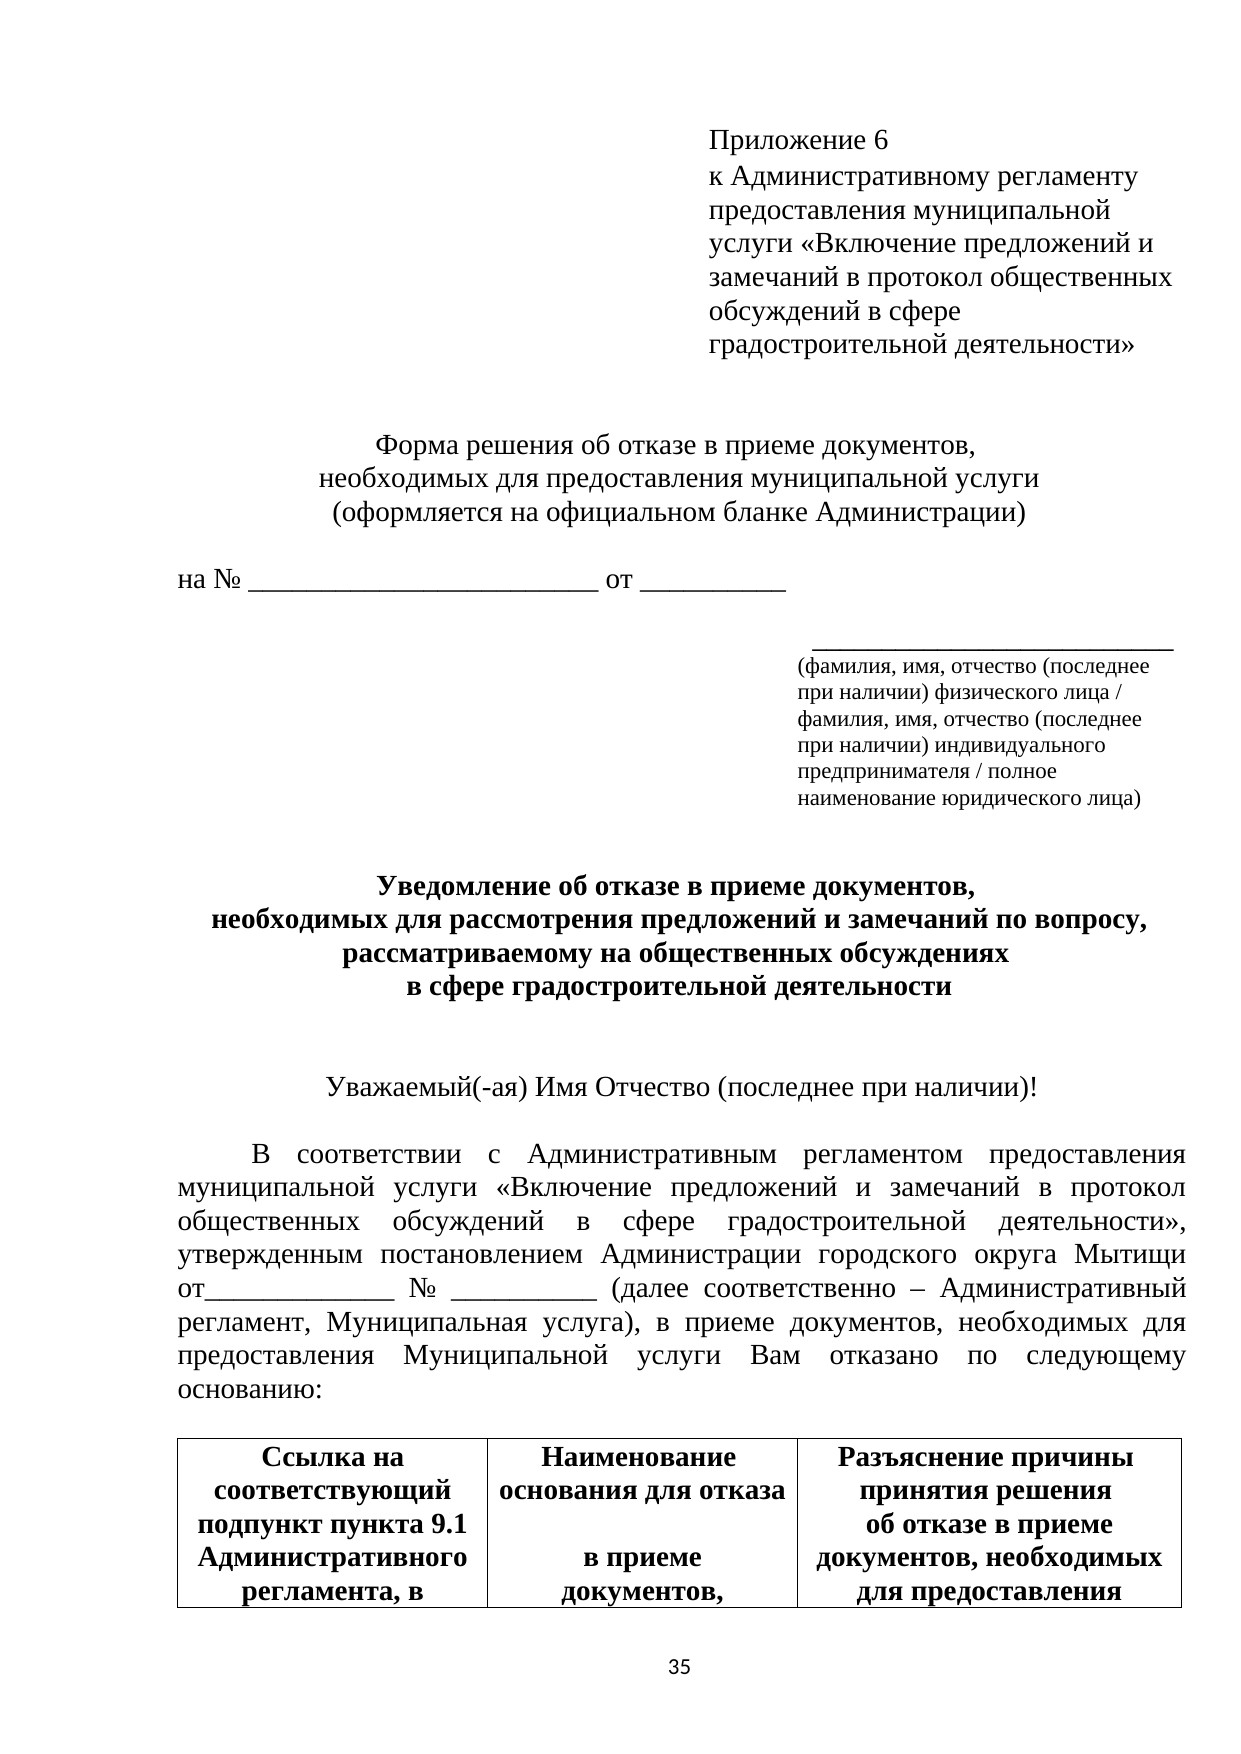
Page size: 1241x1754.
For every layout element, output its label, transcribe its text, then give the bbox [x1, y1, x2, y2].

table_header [178, 1439, 487, 1607]
text (оформляется на официальном бланке Администрации) [177, 494, 1181, 527]
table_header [488, 1439, 797, 1607]
text __________________________ (фамилия, имя, отчество (последнее при наличии) физического лица / фамилия, имя, отчество (последнее при наличии) индивидуального предпринимателя / полное наименование юридического лица) [797, 623, 1181, 810]
text на № ________________________ от __________ [177, 561, 1181, 594]
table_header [798, 1439, 1181, 1607]
subtitle Форма решения об отказе в приеме документов, необходимых для предоставления муниципальной услуги [177, 427, 1181, 494]
text к Административному регламенту предоставления муниципальной услуги «Включение предложений и замечаний в протокол общественных обсуждений в сфере градостроительной деятельности» [709, 158, 1181, 360]
text В соответствии с Административным регламентом предоставления муниципальной услуги «Включение предложений и замечаний в протокол общественных обсуждений в сфере градостроительной деятельности», утвержденным постановлением Администрации городского округа Мытищи от_____________ № __________ (далее соответственно – Административный регламент, Муниципальная услуга), в приеме документов, необходимых для предоставления Муниципальной услуги Вам отказано по следующему основанию: [177, 1136, 1187, 1404]
subtitle Приложение 6 [709, 122, 1181, 156]
text Уважаемый(-ая) Имя Отчество (последнее при наличии)! [177, 1069, 1187, 1102]
text Уведомление об отказе в приеме документов, необходимых для рассмотрения предложений и замечаний по вопросу, рассматриваемому на общественных обсуждениях в сфере градостроительной деятельности [177, 868, 1181, 1002]
